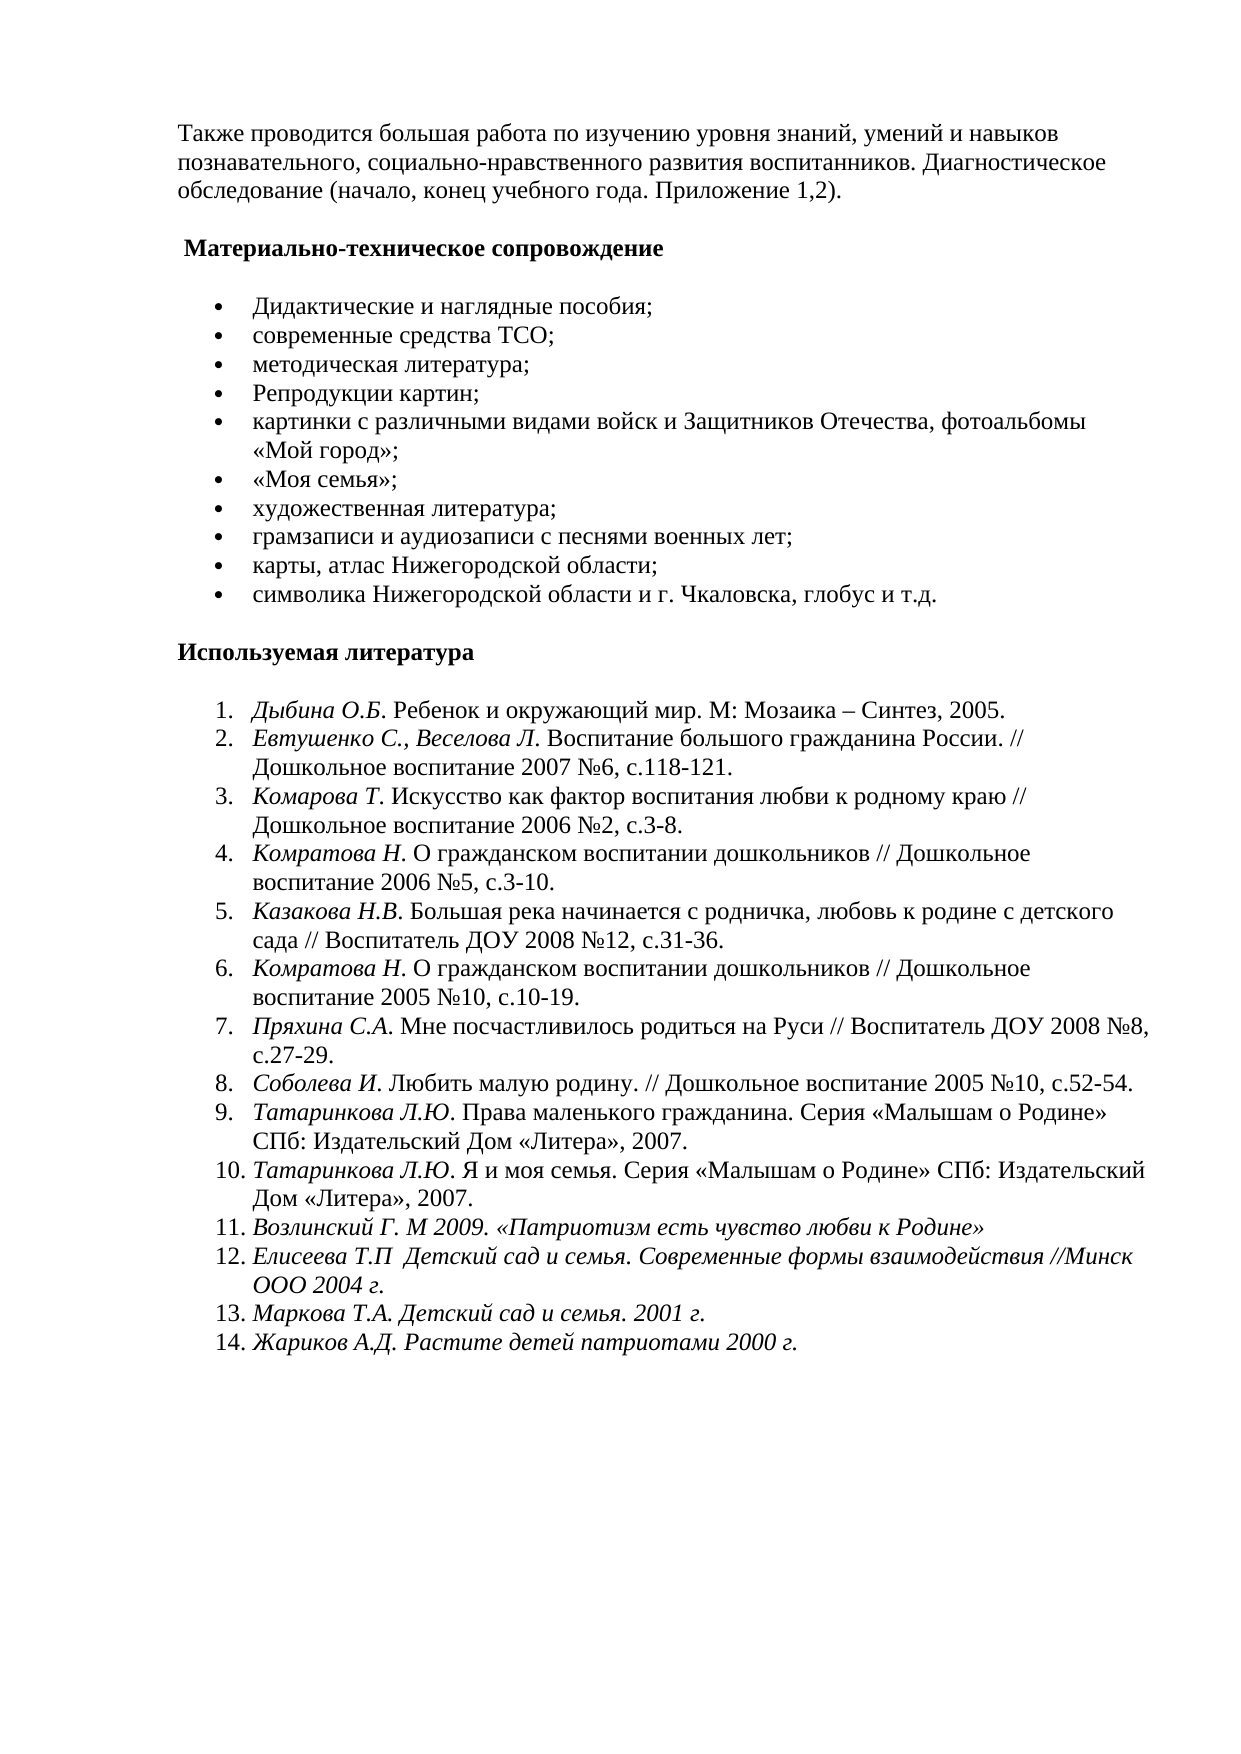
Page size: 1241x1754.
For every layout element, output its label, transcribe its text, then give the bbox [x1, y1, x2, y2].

list художественная литература; [215, 493, 1152, 521]
list грамзаписи и аудиозаписи с песнями военных лет; [215, 521, 1152, 550]
list Комарова Т. Искусство как фактор воспитания любви к родному краю // Дошкольное воспитание 2006 №2, с.3-8. [215, 781, 1152, 838]
list современные средства ТСО; [215, 320, 1152, 349]
list Комратова Н. О гражданском воспитании дошкольников // Дошкольное воспитание 2005 №10, с.10-19. [215, 953, 1152, 1011]
text Также проводится большая работа по изучению уровня знаний, умений и навыков познавательного, социально-нравственного развития воспитанников. Диагностическое обследование (начало, конец учебного года. Приложение 1,2). [177, 118, 1152, 204]
list Репродукции картин; [215, 378, 1152, 406]
list Татаринкова Л.Ю. Я и моя семья. Серия «Малышам о Родине» СПб: Издательский Дом «Литера», 2007. [215, 1155, 1152, 1212]
list «Моя семья»; [215, 464, 1152, 493]
list Возлинский Г. М 2009. «Патриотизм есть чувство любви к Родине» [215, 1212, 1152, 1241]
list Соболева И. Любить малую родину. // Дошкольное воспитание 2005 №10, с.52-54. [215, 1068, 1152, 1097]
list Евтушенко С., Веселова Л. Воспитание большого гражданина России. // Дошкольное воспитание 2007 №6, с.118-121. [215, 723, 1152, 781]
list Казакова Н.В. Большая река начинается с родничка, любовь к родине с детского сада // Воспитатель ДОУ 2008 №12, с.31-36. [215, 896, 1152, 953]
list Комратова Н. О гражданском воспитании дошкольников // Дошкольное воспитание 2006 №5, с.3-10. [215, 838, 1152, 896]
list Татаринкова Л.Ю. Права маленького гражданина. Серия «Малышам о Родине» СПб: Издательский Дом «Литера», 2007. [215, 1097, 1152, 1155]
list картинки с различными видами войск и Защитников Отечества, фотоальбомы «Мой город»; [215, 406, 1152, 464]
text Используемая литература [177, 637, 1152, 666]
list символика Нижегородской области и г. Чкаловска, глобус и т.д. [215, 579, 1152, 608]
list Елисеева Т.П Детский сад и семья. Современные формы взаимодействия //Минск ООО 2004 г. [215, 1241, 1152, 1298]
list Маркова Т.А. Детский сад и семья. 2001 г. [215, 1298, 1152, 1327]
text Материально-техническое сопровождение [177, 233, 1152, 262]
list Дидактические и наглядные пособия; [215, 291, 1152, 320]
list Жариков А.Д. Растите детей патриотами 2000 г. [215, 1327, 1152, 1356]
list методическая литература; [215, 349, 1152, 378]
list карты, атлас Нижегородской области; [215, 550, 1152, 579]
list Пряхина С.А. Мне посчастливилось родиться на Руси // Воспитатель ДОУ 2008 №8, с.27-29. [215, 1011, 1152, 1068]
list Дыбина О.Б. Ребенок и окружающий мир. М: Мозаика – Синтез, 2005. [215, 695, 1152, 723]
